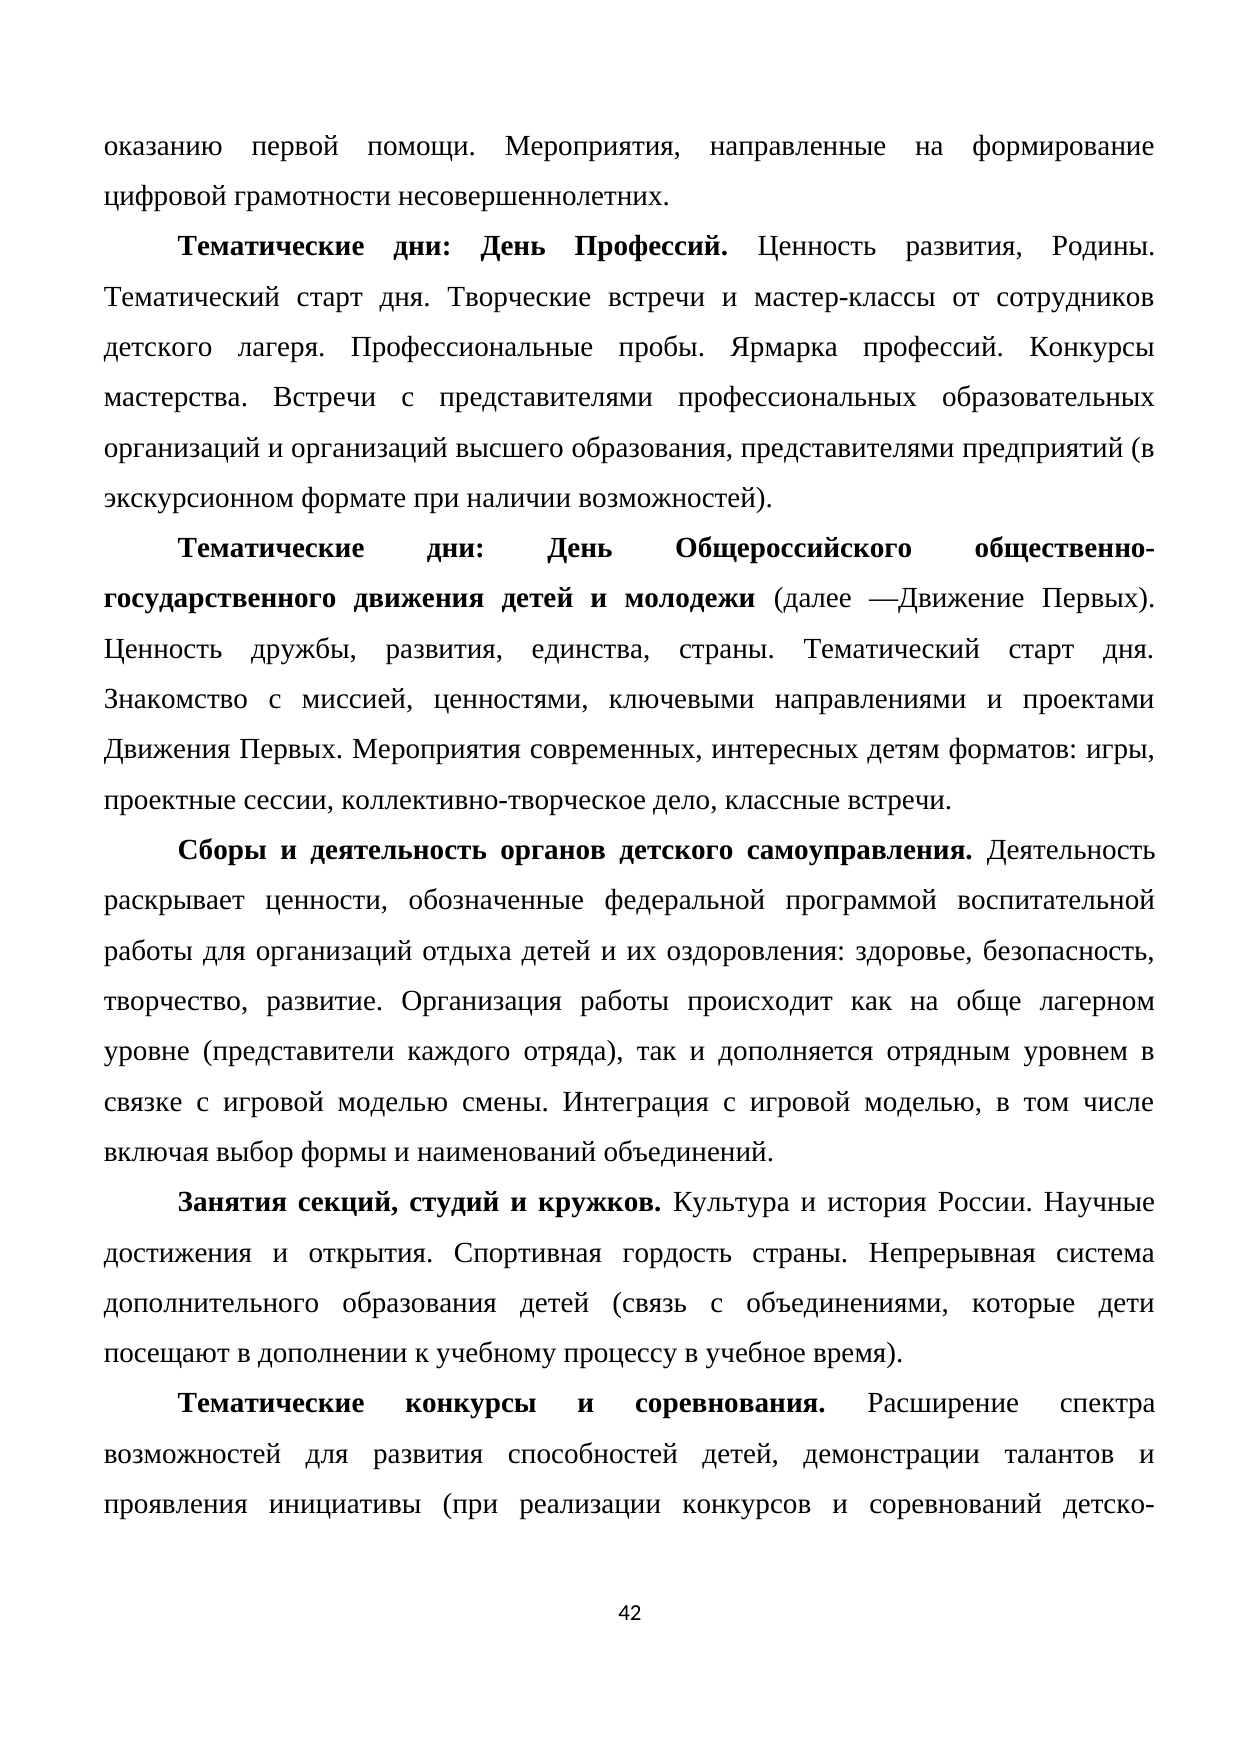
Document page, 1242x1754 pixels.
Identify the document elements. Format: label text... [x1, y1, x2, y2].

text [103, 128, 1156, 212]
text Тематические дни: День Общероссийского общественно- государственного движения детей и молодежи (далее —Движение Первых). Ценность дружбы, развития, единства, страны. Тематический старт дня. Знакомство с миссией, ценностями, ключевыми направлениями и проектами Движения Первых. Мероприятия современных, интересных детям форматов: игры, проектные сессии, коллективно-творческое дело, классные встречи. [103, 530, 1156, 815]
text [103, 1386, 1156, 1520]
text Сборы и деятельность органов детского самоуправления. Деятельность раскрывает ценности, обозначенные федеральной программой воспитательной работы для организаций отдыха детей и их оздоровления: здоровье, безопасность, творчество, развитие. Организация работы происходит как на обще лагерном уровне (представители каждого отряда), так и дополняется отрядным уровнем в связке с игровой моделью смены. Интеграция с игровой моделью, в том числе включая выбор формы и наименований объединений. [103, 832, 1156, 1168]
text Тематические дни: День Профессий. Ценность развития, Родины. Тематический старт дня. Творческие встречи и мастер-классы от сотрудников детского лагеря. Профессиональные пробы. Ярмарка профессий. Конкурсы мастерства. Встречи с представителями профессиональных образовательных организаций и организаций высшего образования, представителями предприятий (в экскурсионном формате при наличии возможностей). [103, 228, 1156, 513]
text Занятия секций, студий и кружков. Культура и история России. Научные достижения и открытия. Спортивная гордость страны. Непрерывная система дополнительного образования детей (связь с объединениями, которые дети посещают в дополнении к учебному процессу в учебное время). [103, 1184, 1156, 1369]
